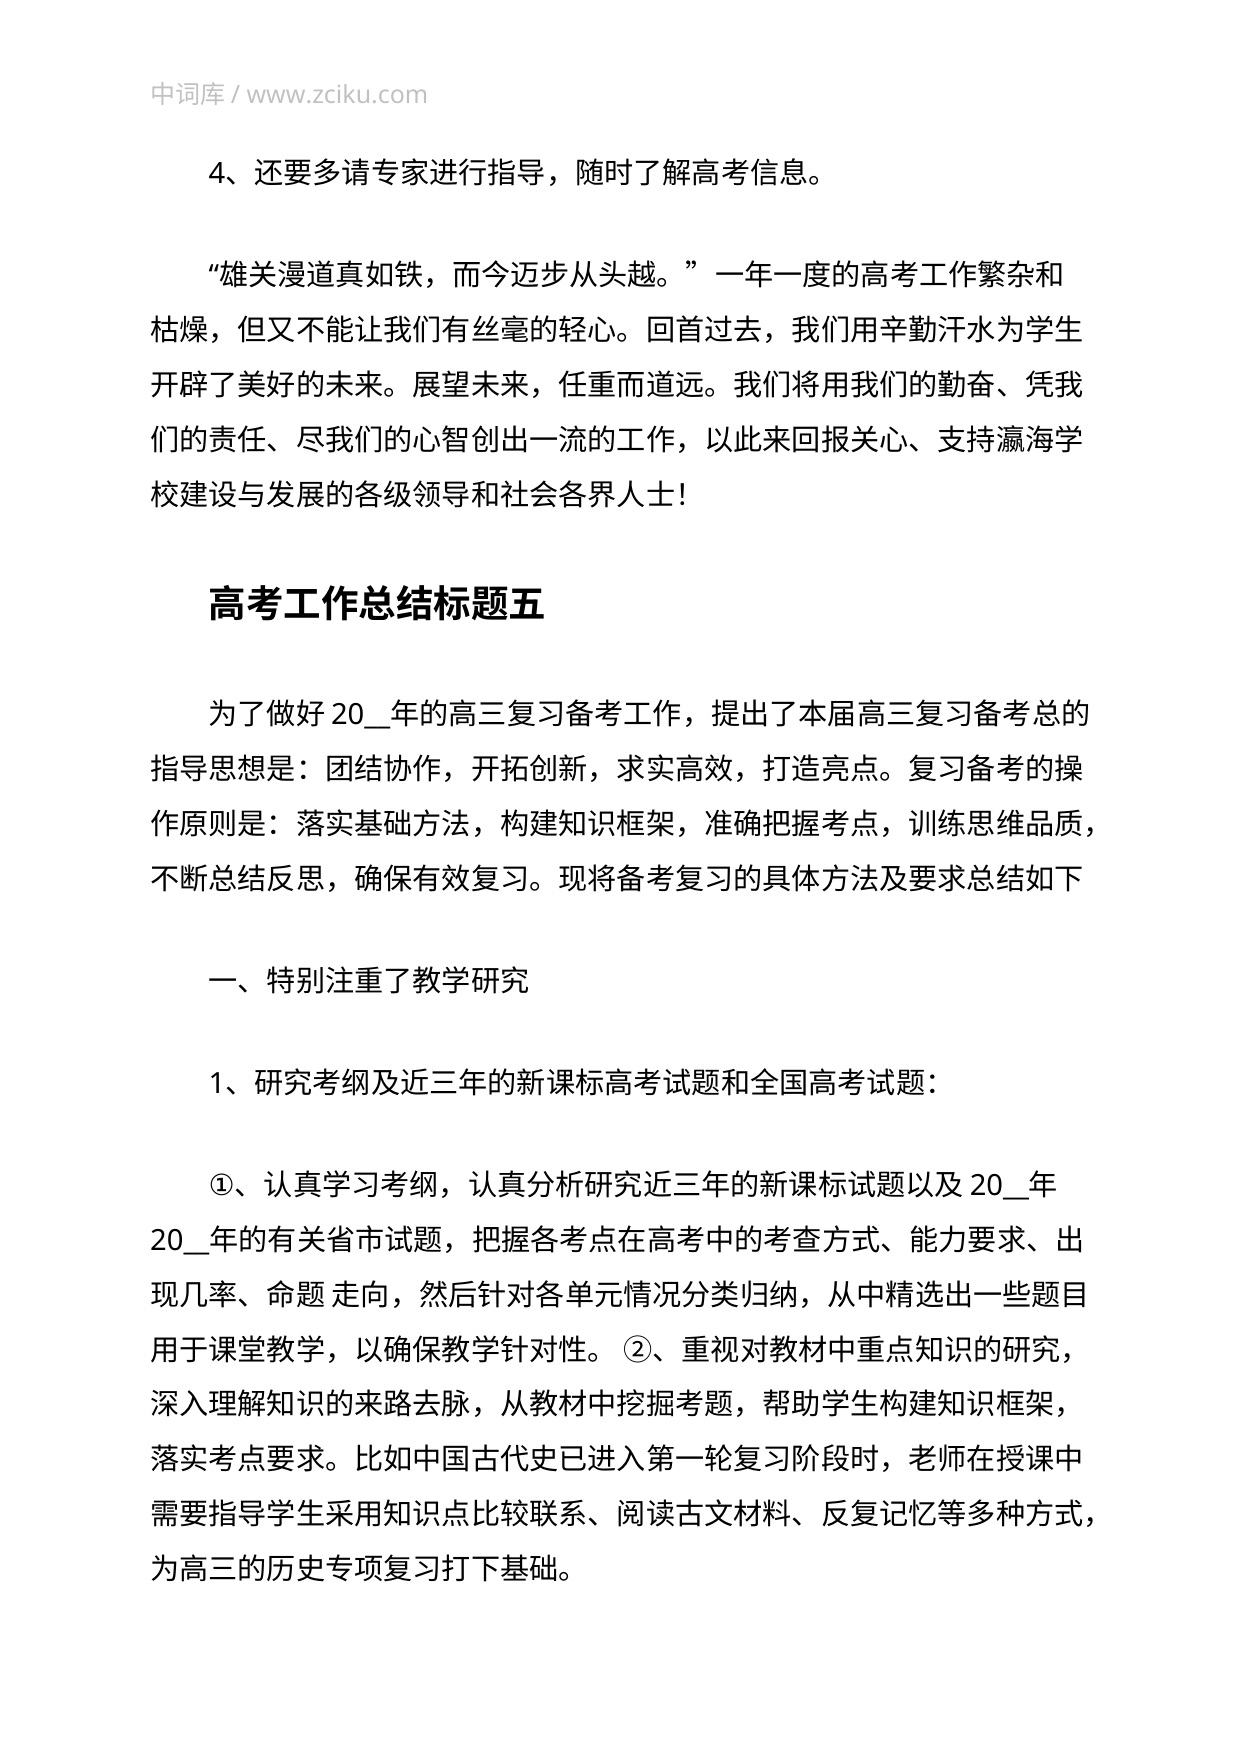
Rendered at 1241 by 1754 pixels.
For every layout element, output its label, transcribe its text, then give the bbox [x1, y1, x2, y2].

text 1、研究考纲及近三年的新课标高考试题和全国高考试题： [150, 1059, 1090, 1102]
text ①、认真学习考纲，认真分析研究近三年的新课标试题以及20__年20__年的有关省市试题，把握各考点在高考中的考查方式、能力要求、出现几率、命题 走向，然后针对各单元情况分类归纳，从中精选出一些题目用于课堂教学，以确保教学针对性。 ②、重视对教材中重点知识的研究，深入理解知识的来路去脉，从教材中挖掘考题，帮助学生构建知识框架，落实考点要求。比如中国古代史已进入第一轮复习阶段时，老师在授课中需要指导学生采用知识点比较联系、阅读古文材料、反复记忆等多种方式，为高三的历史专项复习打下基础。 [150, 1161, 1090, 1588]
text 为了做好20__年的高三复习备考工作，提出了本届高三复习备考总的指导思想是：团结协作，开拓创新，求实高效，打造亮点。复习备考的操作原则是：落实基础方法，构建知识框架，准确把握考点，训练思维品质，不断总结反思，确保有效复习。现将备考复习的具体方法及要求总结如下 [150, 691, 1090, 898]
text “雄关漫道真如铁，而今迈步从头越。”一年一度的高考工作繁杂和枯燥，但又不能让我们有丝毫的轻心。回首过去，我们用辛勤汗水为学生开辟了美好的未来。展望未来，任重而道远。我们将用我们的勤奋、凭我们的责任、尽我们的心智创出一流的工作，以此来回报关心、支持瀛海学校建设与发展的各级领导和社会各界人士！ [150, 252, 1090, 514]
text 一、特别注重了教学研究 [150, 957, 1090, 1000]
text 高考工作总结标题五 [150, 573, 1090, 628]
text 4、还要多请专家进行指导，随时了解高考信息。 [150, 150, 1090, 192]
